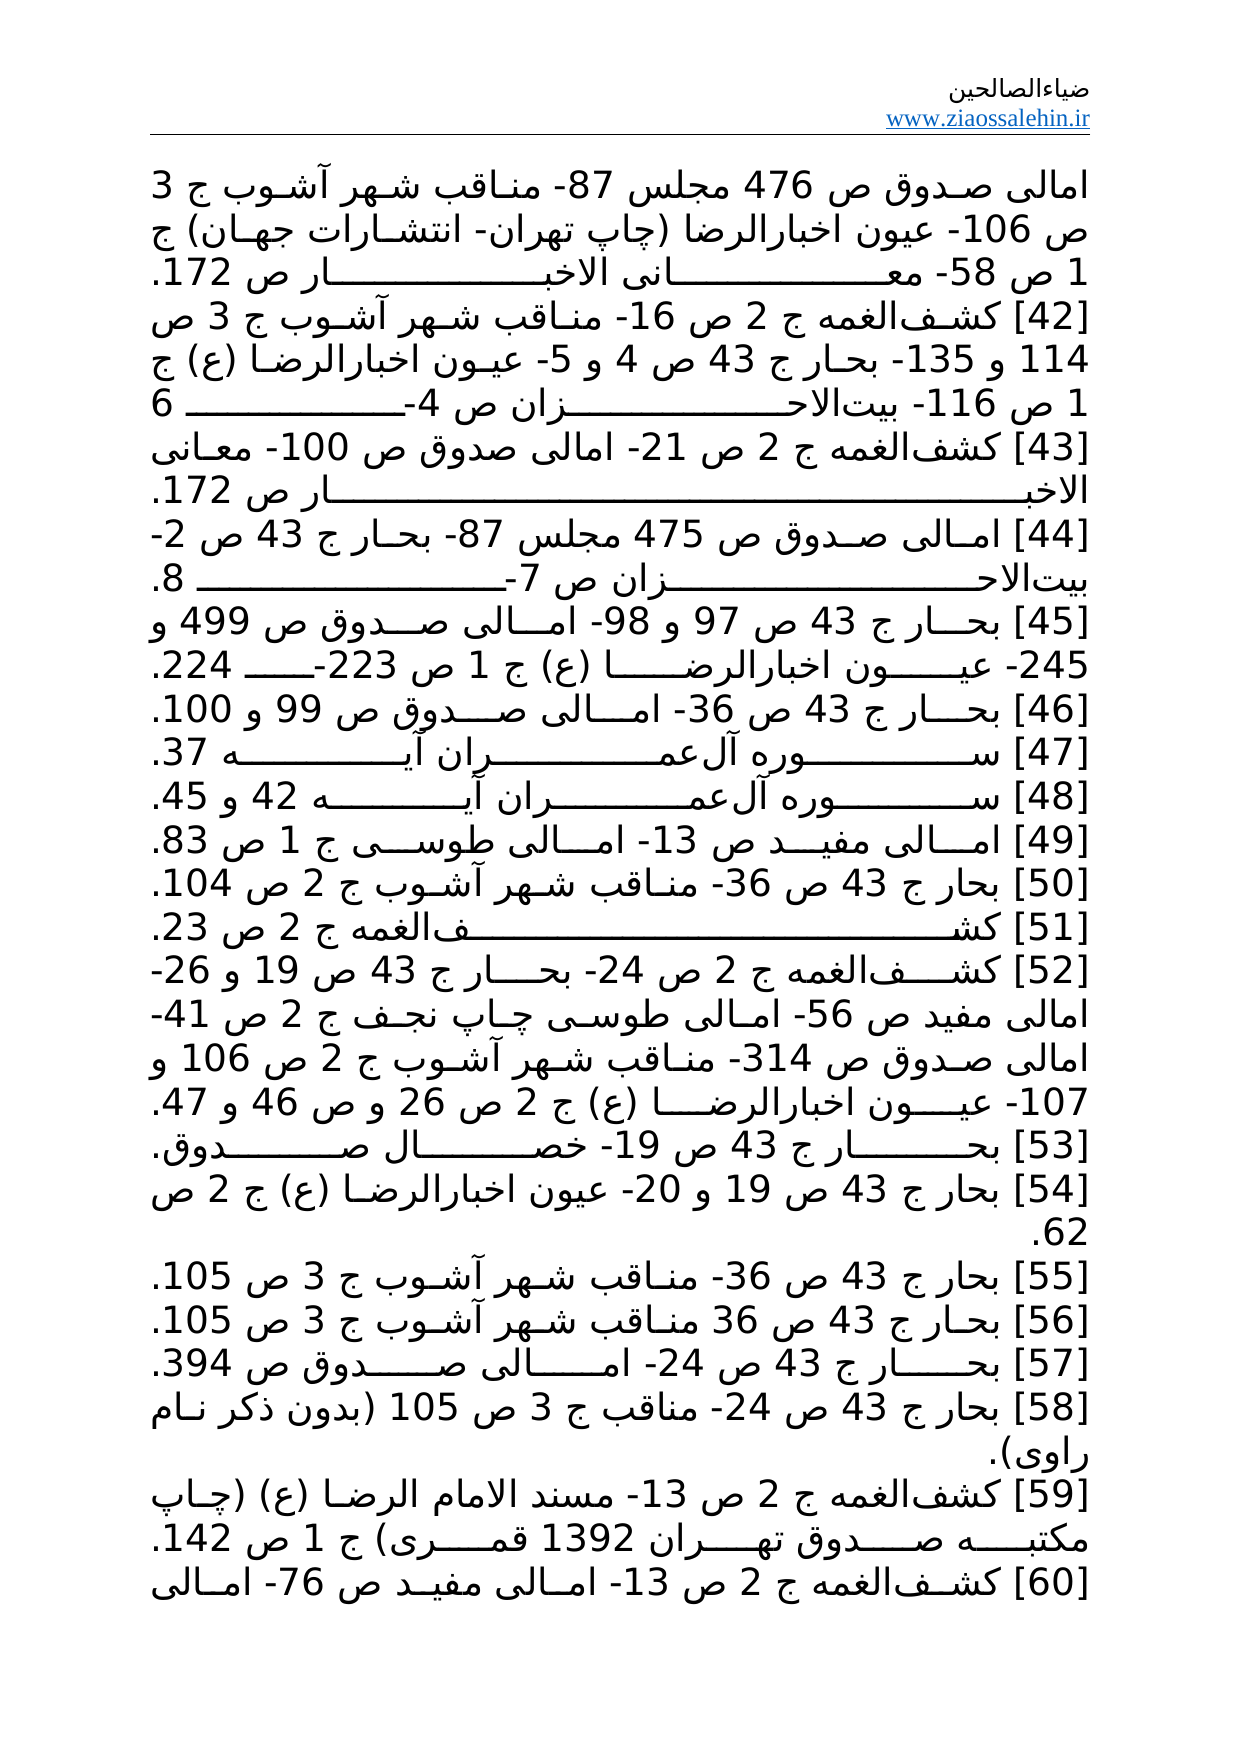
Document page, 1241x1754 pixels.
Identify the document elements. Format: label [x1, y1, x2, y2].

text [150, 163, 1090, 1604]
